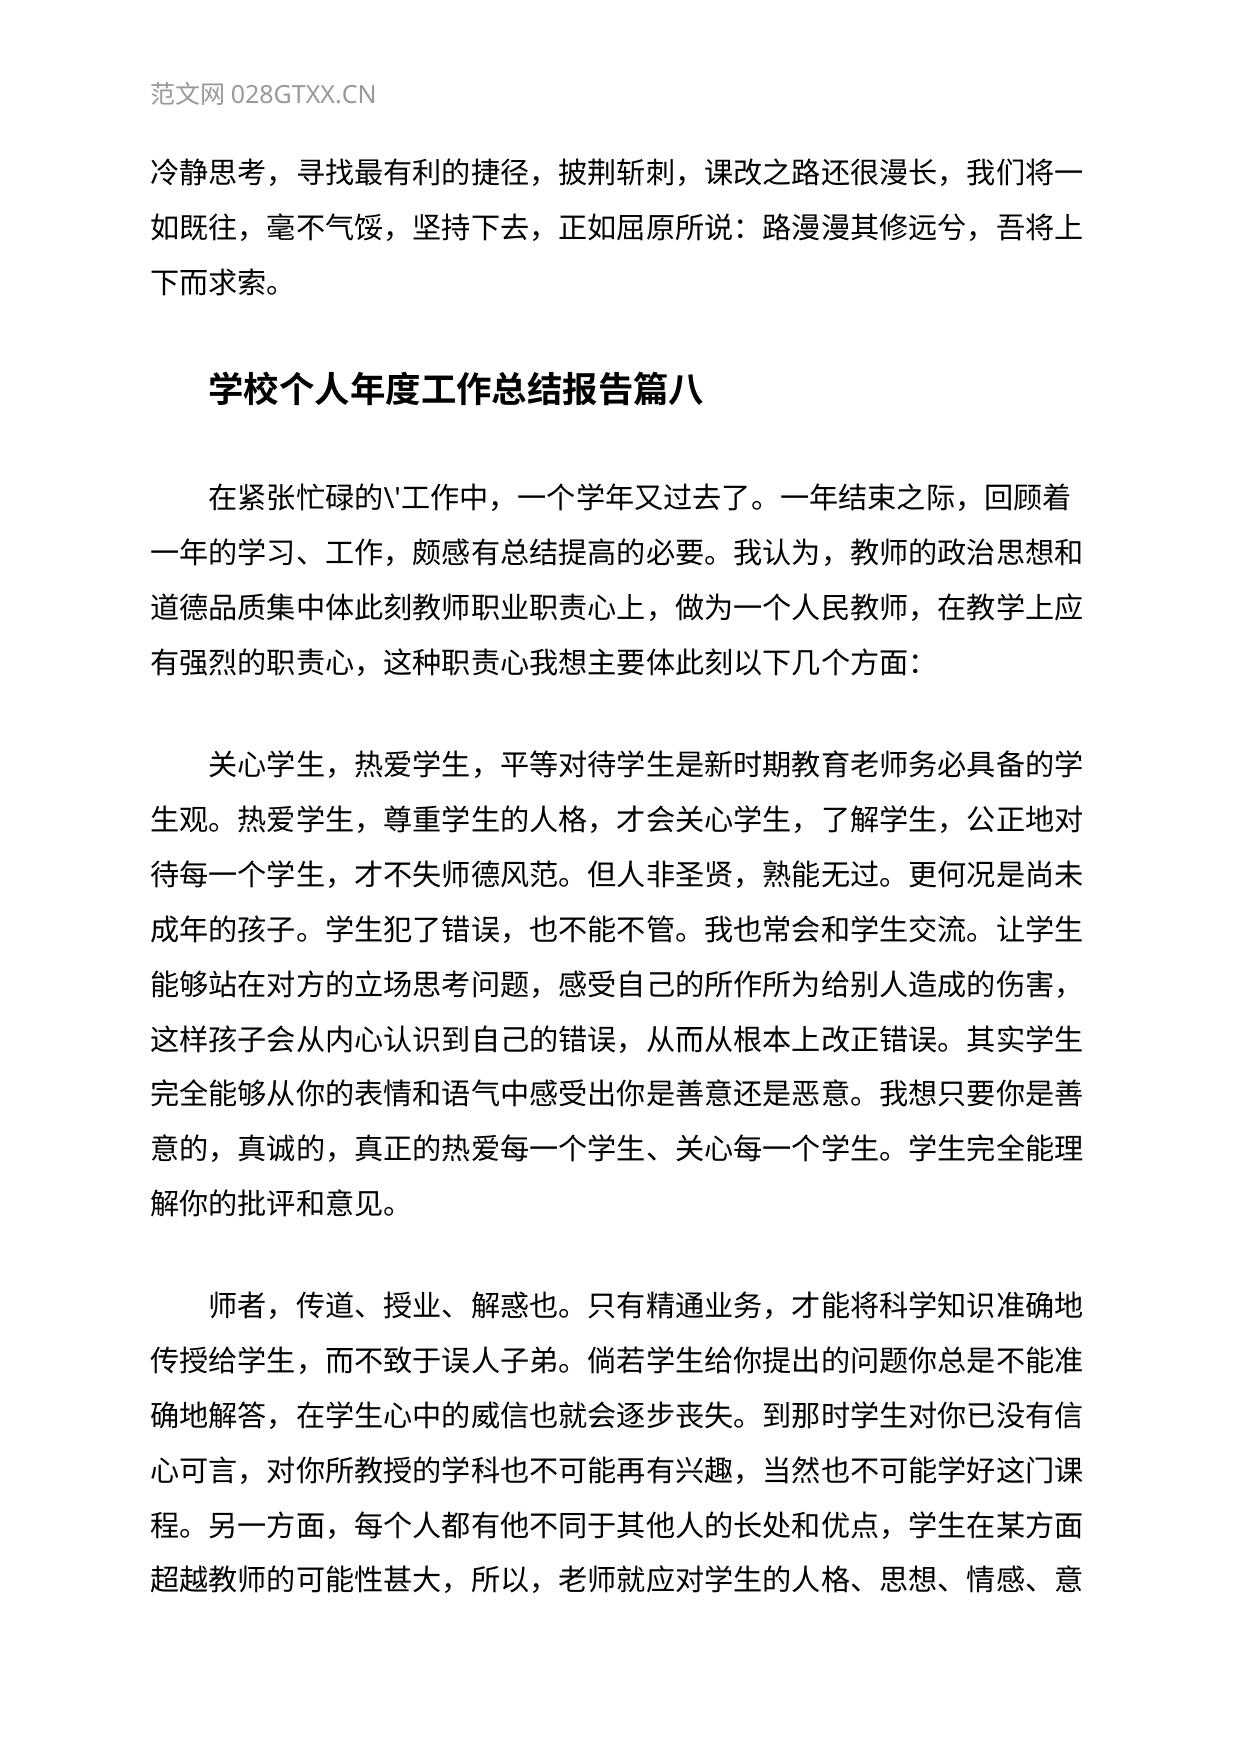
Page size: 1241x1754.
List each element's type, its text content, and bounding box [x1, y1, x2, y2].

text 关心学生，热爱学生，平等对待学生是新时期教育老师务必具备的学生观。热爱学生，尊重学生的人格，才会关心学生，了解学生，公正地对待每一个学生，才不失师德风范。但人非圣贤，熟能无过。更何况是尚未成年的孩子。学生犯了错误，也不能不管。我也常会和学生交流。让学生能够站在对方的立场思考问题，感受自己的所作所为给别人造成的伤害，这样孩子会从内心认识到自己的错误，从而从根本上改正错误。其实学生完全能够从你的表情和语气中感受出你是善意还是恶意。我想只要你是善意的，真诚的，真正的热爱每一个学生、关心每一个学生。学生完全能理解你的批评和意见。 [150, 742, 1090, 1223]
text 在紧张忙碌的\'工作中，一个学年又过去了。一年结束之际，回顾着一年的学习、工作，颇感有总结提高的必要。我认为，教师的政治思想和道德品质集中体此刻教师职业职责心上，做为一个人民教师，在教学上应有强烈的职责心，这种职责心我想主要体此刻以下几个方面： [150, 475, 1090, 682]
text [150, 1282, 1090, 1599]
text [150, 150, 1090, 302]
text 学校个人年度工作总结报告篇八 [150, 362, 1090, 413]
